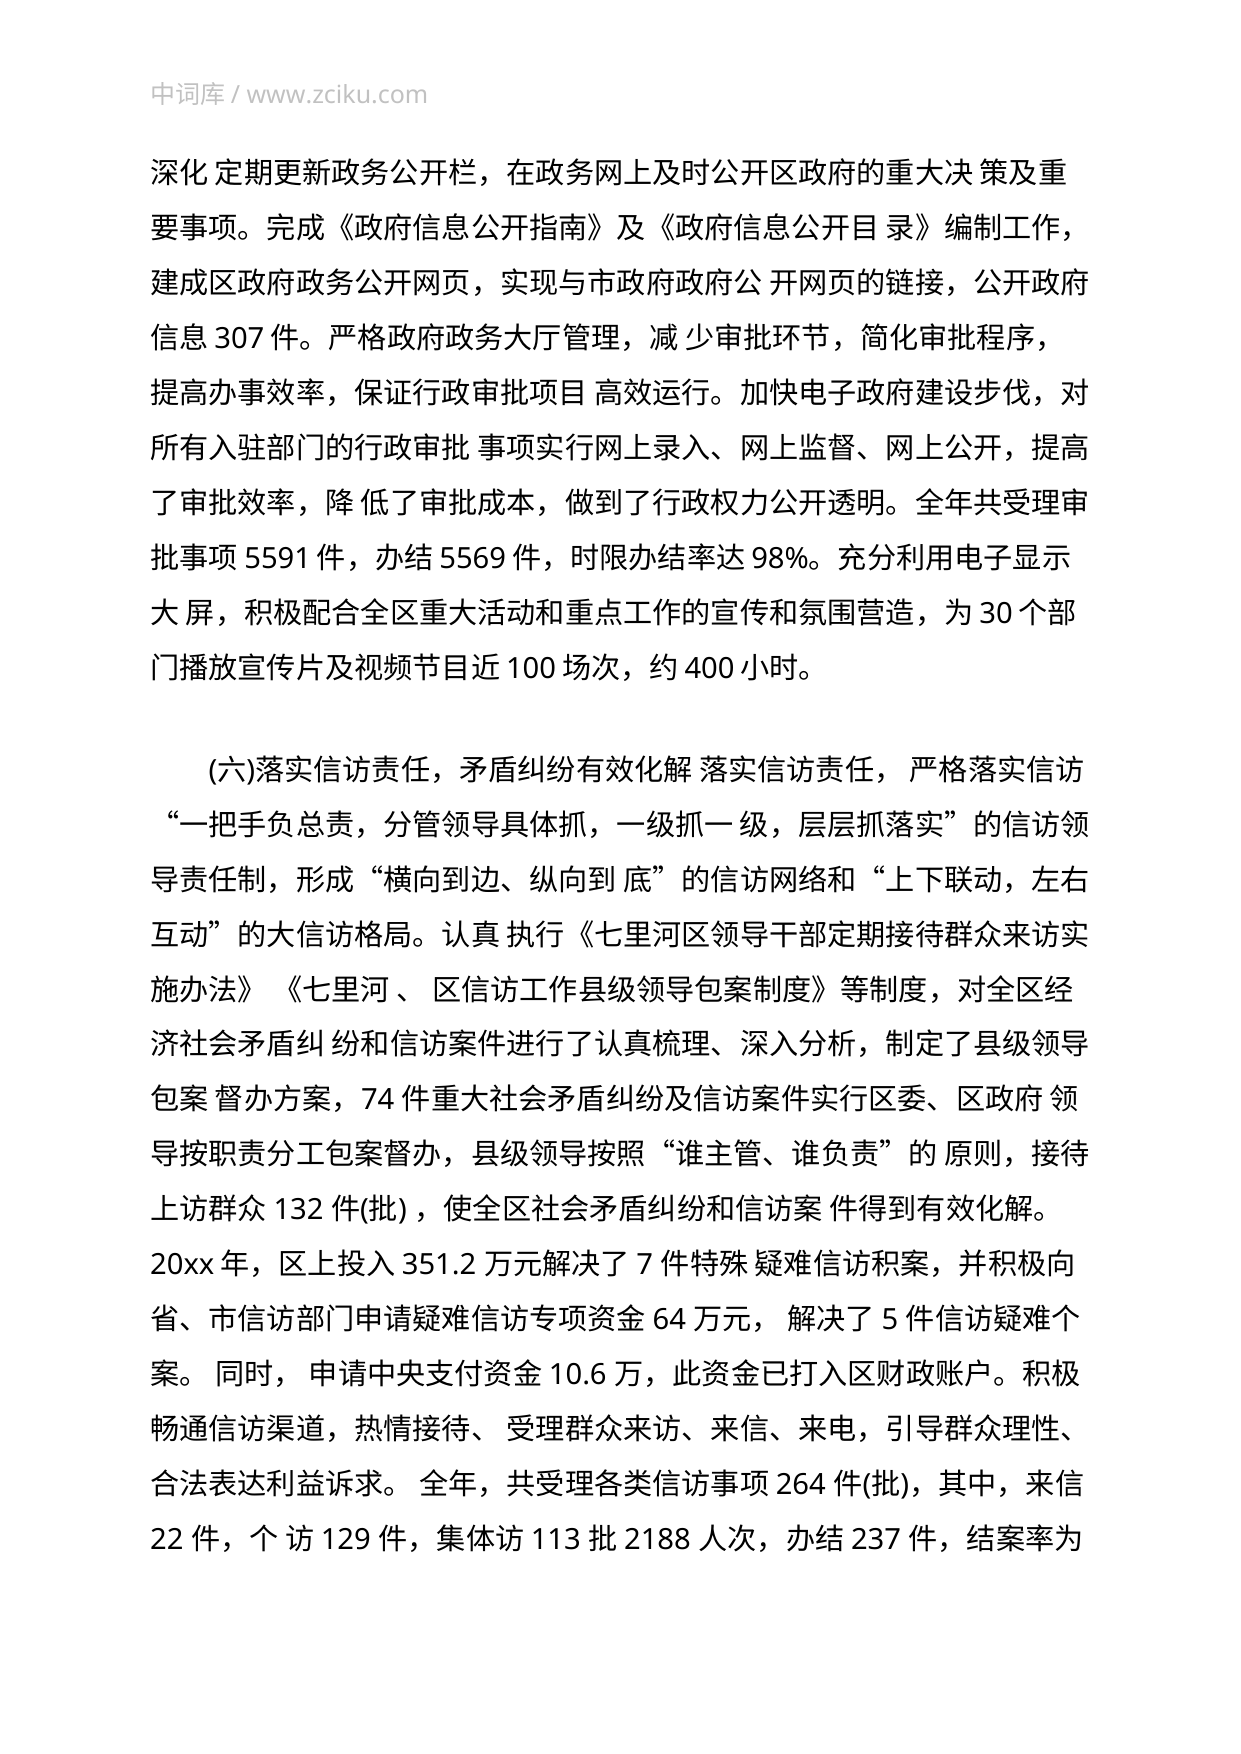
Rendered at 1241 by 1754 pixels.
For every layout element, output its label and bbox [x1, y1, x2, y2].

text [150, 746, 1090, 1558]
text [150, 150, 1090, 687]
